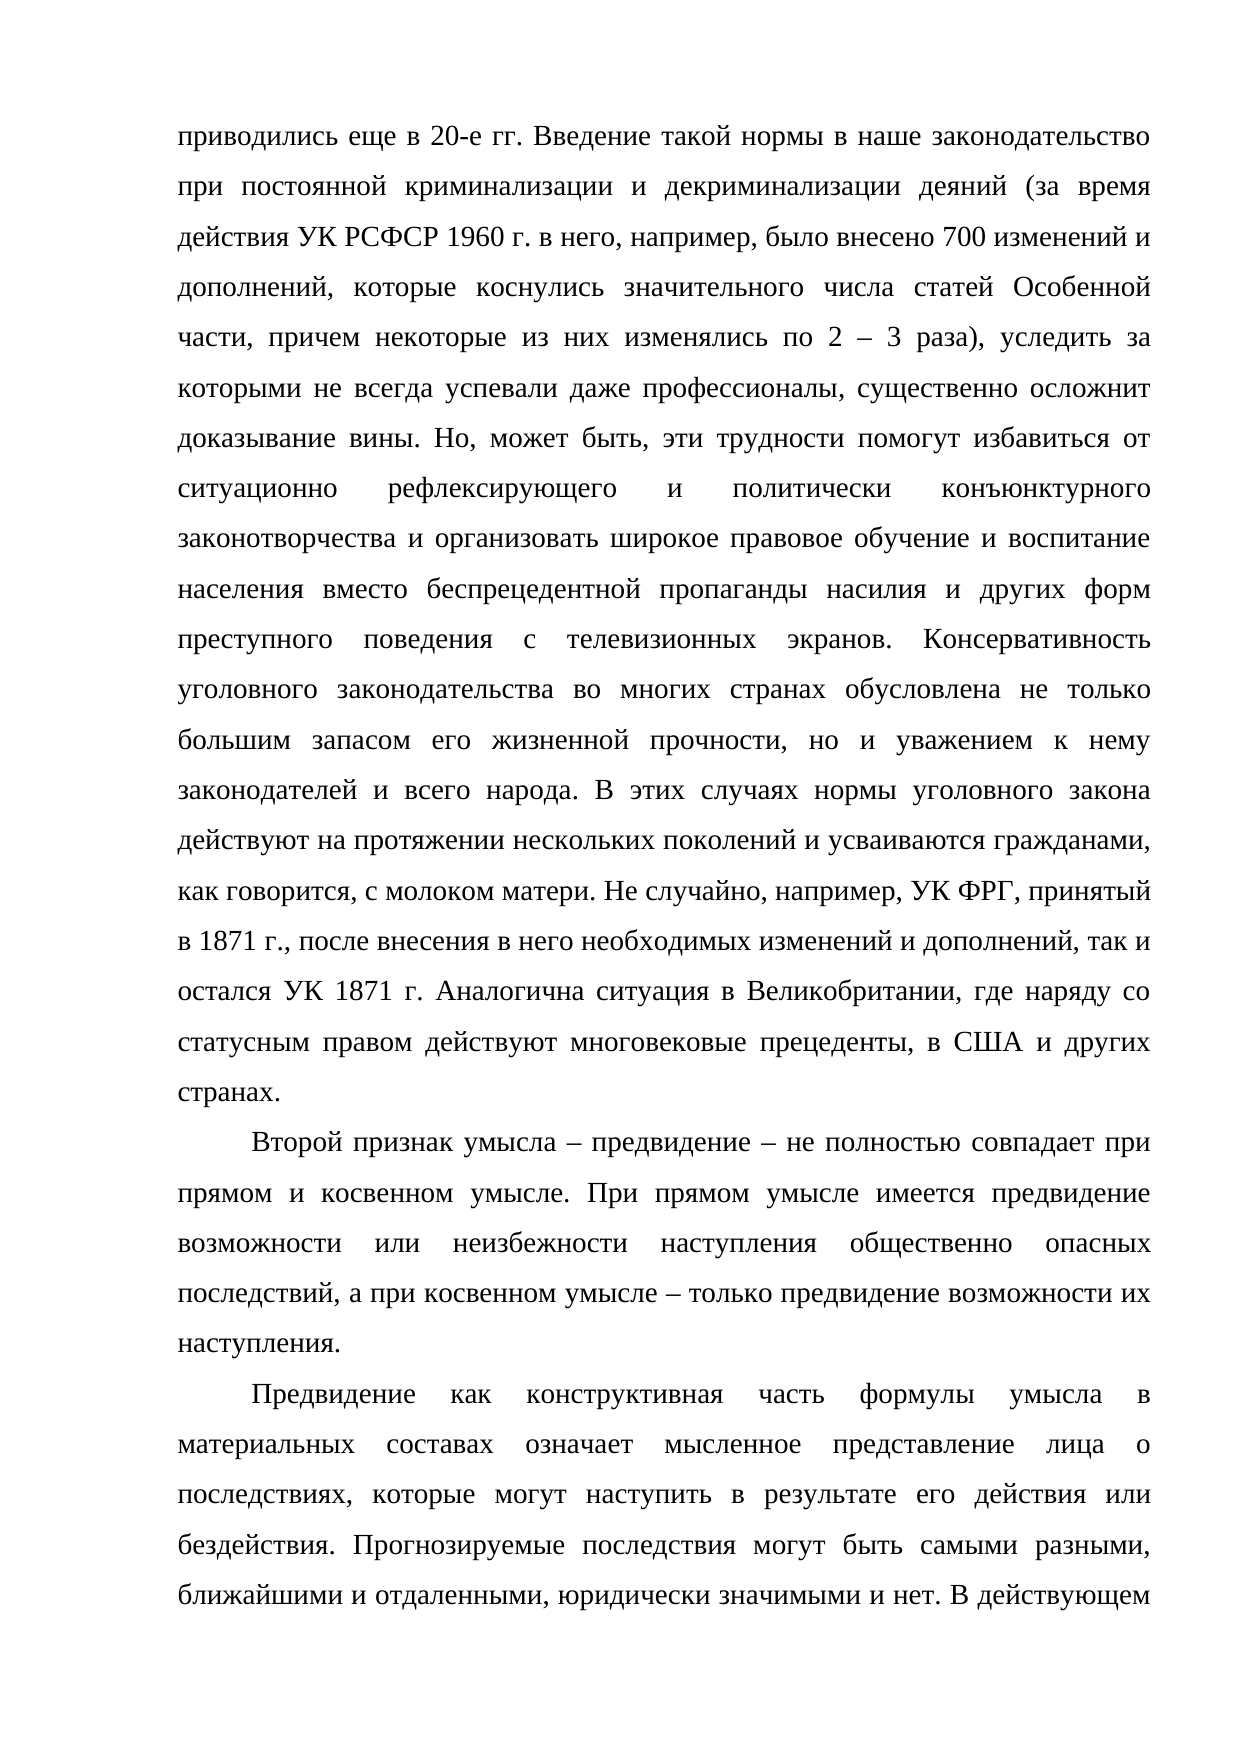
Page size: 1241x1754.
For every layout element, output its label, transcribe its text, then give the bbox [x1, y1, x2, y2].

text Второй признак умысла – предвидение – не полностью совпадает при прямом и косвенном умысле. При прямом умысле имеется предвидение возможности или неизбежности наступления общественно опасных последствий, а при косвенном умысле – только предвидение возможности их наступления. [177, 1124, 1152, 1359]
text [177, 118, 1152, 1108]
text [177, 1376, 1152, 1611]
